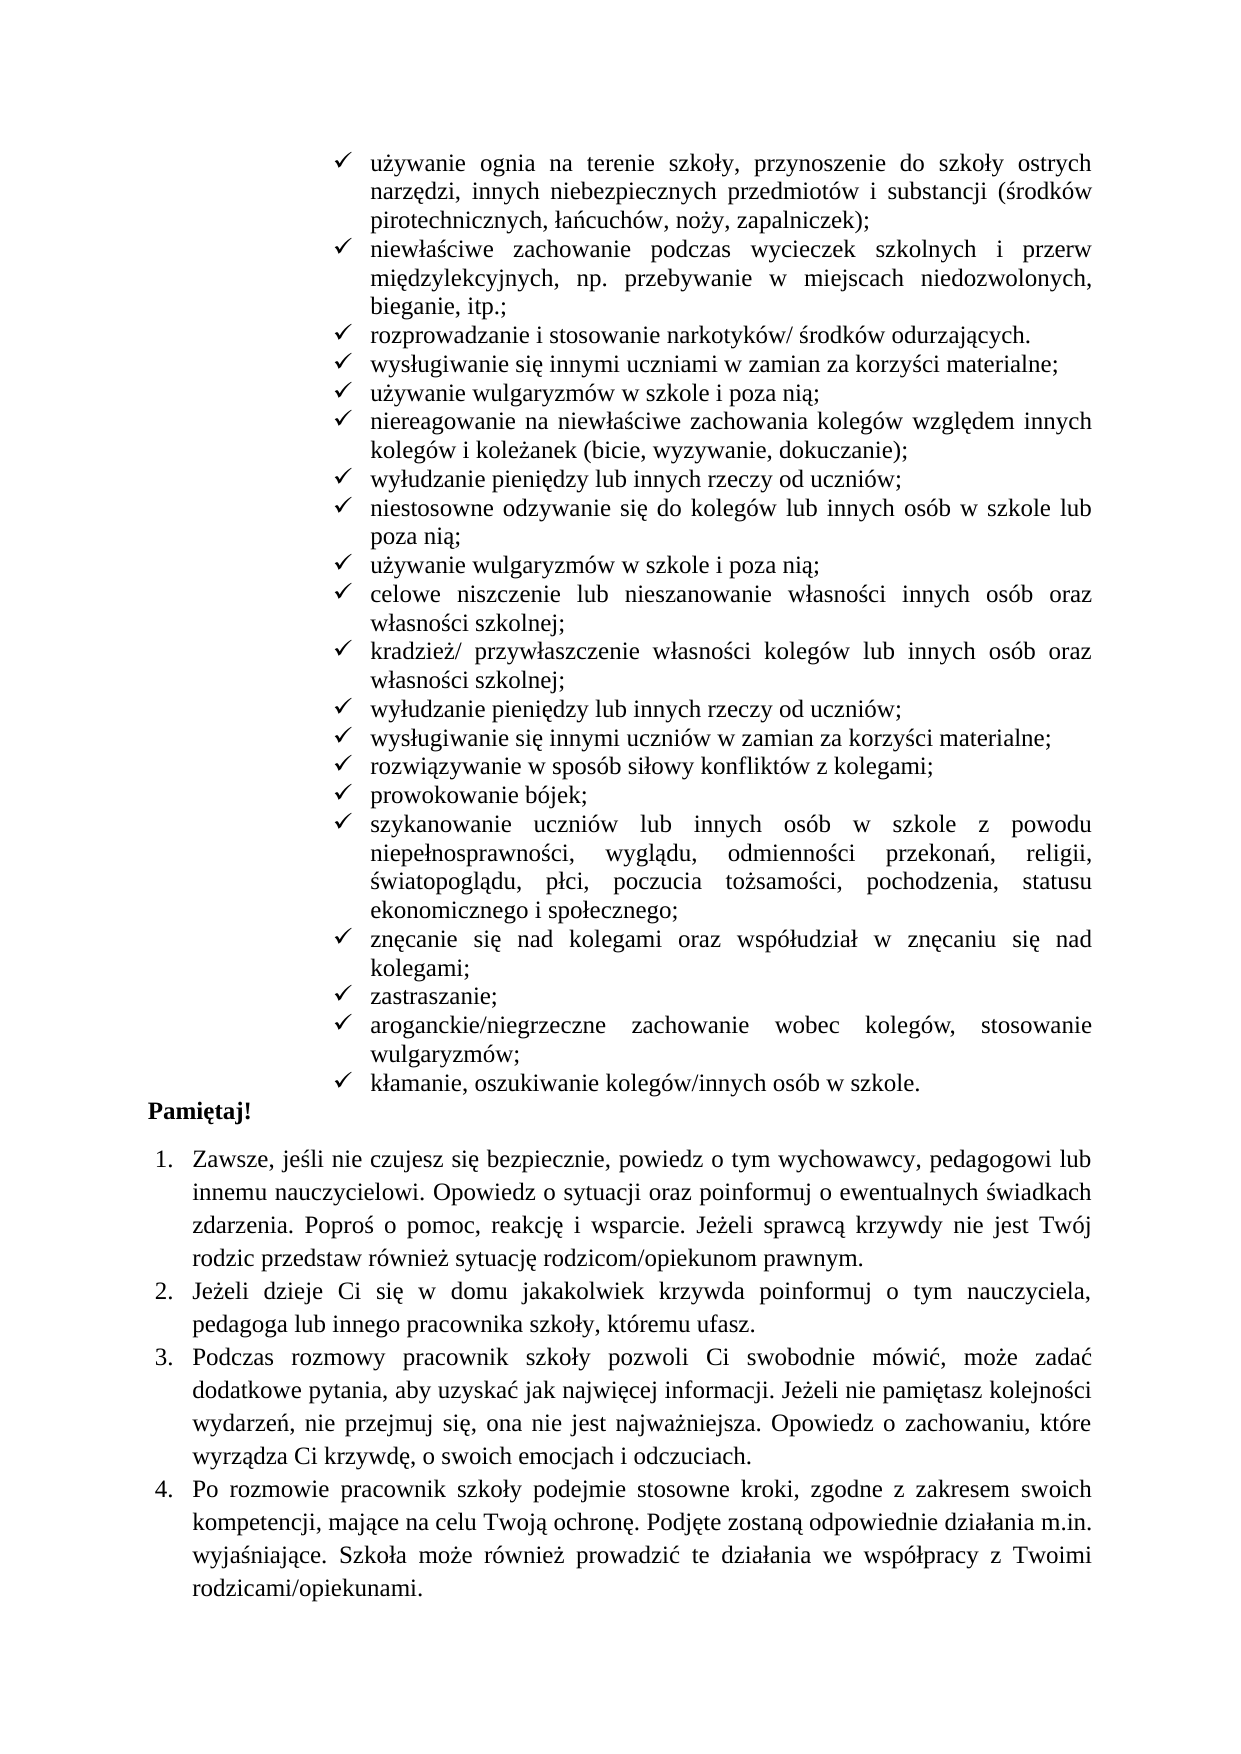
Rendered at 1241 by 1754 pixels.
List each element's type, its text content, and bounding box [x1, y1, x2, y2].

list prowokowanie bójek; [333, 780, 1092, 809]
list rozwiązywanie w sposób siłowy konfliktów z kolegami; [333, 751, 1092, 780]
list rozprowadzanie i stosowanie narkotyków/ środków odurzających. [333, 320, 1093, 349]
list kradzież/ przywłaszczenie własności kolegów lub innych osób oraz własności szkolnej; [333, 636, 1092, 694]
list Jeżeli dzieje Ci się w domu jakakolwiek krzywda poinformuj o tym nauczyciela, pedagoga lub innego pracownika szkoły, któremu ufasz. [154, 1276, 1093, 1338]
list wyłudzanie pieniędzy lub innych rzeczy od uczniów; [333, 694, 1092, 723]
text Pamiętaj! [148, 1096, 1093, 1125]
list wysługiwanie się innymi uczniów w zamian za korzyści materialne; [333, 723, 1092, 751]
list wyłudzanie pieniędzy lub innych rzeczy od uczniów; [333, 464, 1092, 493]
list niestosowne odzywanie się do kolegów lub innych osób w szkole lub poza nią; [333, 493, 1092, 550]
list Podczas rozmowy pracownik szkoły pozwoli Ci swobodnie mówić, może zadać dodatkowe pytania, aby uzyskać jak najwięcej informacji. Jeżeli nie pamiętasz kolejności wydarzeń, nie przejmuj się, ona nie jest najważniejsza. Opowiedz o zachowaniu, które wyrządza Ci krzywdę, o swoich emocjach i odczuciach. [154, 1342, 1092, 1470]
list kłamanie, oszukiwanie kolegów/innych osób w szkole. [333, 1068, 1092, 1096]
list szykanowanie uczniów lub innych osób w szkole z powodu niepełnosprawności, wyglądu, odmienności przekonań, religii, światopoglądu, płci, poczucia tożsamości, pochodzenia, statusu ekonomicznego i społecznego; [333, 809, 1092, 924]
list Zawsze, jeśli nie czujesz się bezpiecznie, powiedz o tym wychowawcy, pedagogowi lub innemu nauczycielowi. Opowiedz o sytuacji oraz poinformuj o ewentualnych świadkach zdarzenia. Poproś o pomoc, reakcję i wsparcie. Jeżeli sprawcą krzywdy nie jest Twój rodzic przedstaw również sytuację rodzicom/opiekunom prawnym. [154, 1144, 1093, 1272]
list niewłaściwe zachowanie podczas wycieczek szkolnych i przerw międzylekcyjnych, np. przebywanie w miejscach niedozwolonych, bieganie, itp.; [333, 234, 1093, 320]
list aroganckie/niegrzeczne zachowanie wobec kolegów, stosowanie wulgaryzmów; [333, 1010, 1092, 1068]
list Po rozmowie pracownik szkoły podejmie stosowne kroki, zgodne z zakresem swoich kompetencji, mające na celu Twoją ochronę. Podjęte zostaną odpowiednie działania m.in. wyjaśniające. Szkoła może również prowadzić te działania we współpracy z Twoimi rodzicami/opiekunami. [154, 1474, 1092, 1602]
list używanie ognia na terenie szkoły, przynoszenie do szkoły ostrych narzędzi, innych niebezpiecznych przedmiotów i substancji (środków pirotechnicznych, łańcuchów, noży, zapalniczek); [333, 148, 1093, 234]
list znęcanie się nad kolegami oraz współudział w znęcaniu się nad kolegami; [333, 924, 1092, 981]
list niereagowanie na niewłaściwe zachowania kolegów względem innych kolegów i koleżanek (bicie, wyzywanie, dokuczanie); [333, 406, 1093, 464]
list używanie wulgaryzmów w szkole i poza nią; [333, 550, 1092, 579]
list używanie wulgaryzmów w szkole i poza nią; [333, 378, 1093, 406]
list wysługiwanie się innymi uczniami w zamian za korzyści materialne; [333, 349, 1093, 378]
list zastraszanie; [333, 981, 1092, 1010]
list celowe niszczenie lub nieszanowanie własności innych osób oraz własności szkolnej; [333, 579, 1092, 636]
